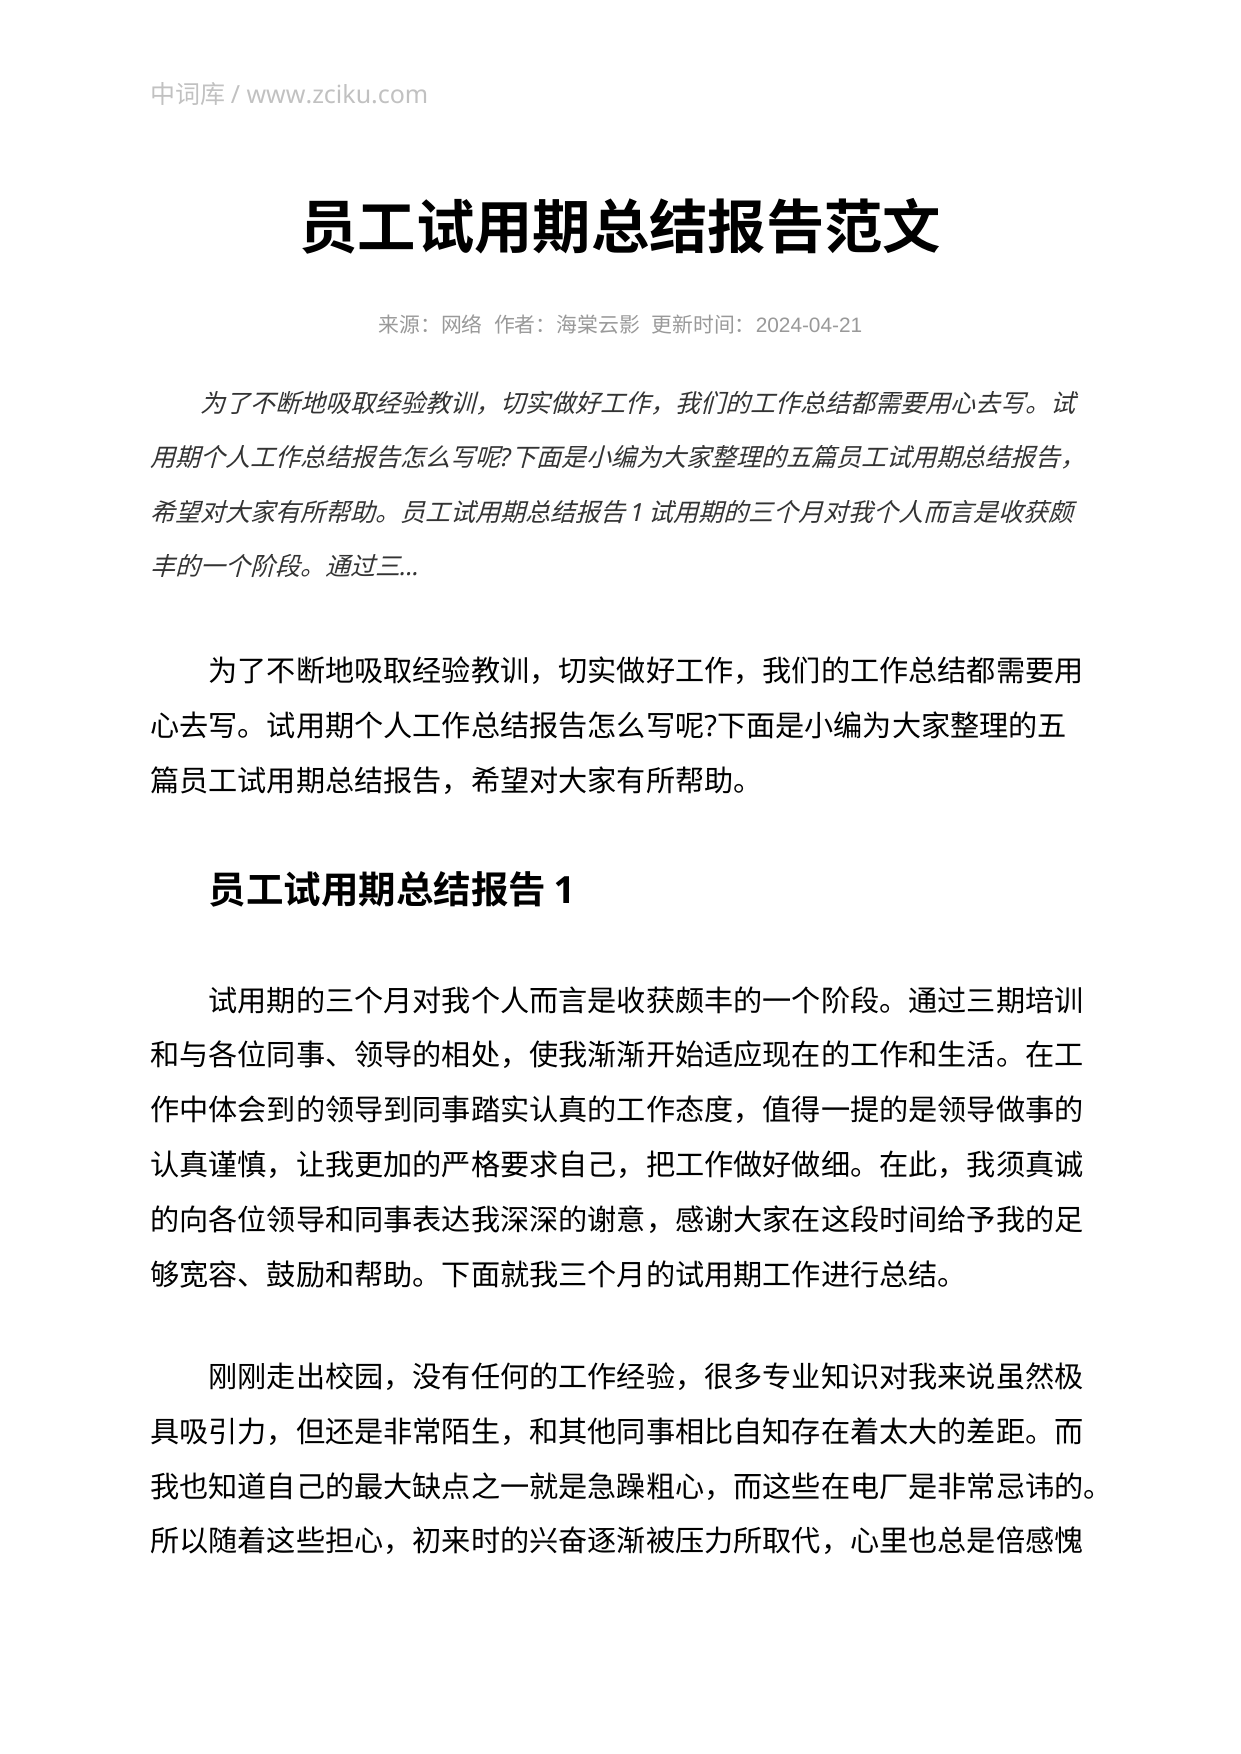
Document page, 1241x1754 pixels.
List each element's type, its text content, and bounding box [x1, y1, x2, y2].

text 试用期的三个月对我个人而言是收获颇丰的一个阶段。通过三期培训和与各位同事、领导的相处，使我渐渐开始适应现在的工作和生活。在工作中体会到的领导到同事踏实认真的工作态度，值得一提的是领导做事的认真谨慎，让我更加的严格要求自己，把工作做好做细。在此，我须真诚的向各位领导和同事表达我深深的谢意，感谢大家在这段时间给予我的足够宽容、鼓励和帮助。下面就我三个月的试用期工作进行总结。 [150, 977, 1090, 1294]
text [150, 1353, 1090, 1560]
text 员工试用期总结报告1 [150, 859, 1090, 914]
subtitle 员工试用期总结报告范文 [150, 181, 1090, 266]
text 来源：网络 作者：海棠云影 更新时间：2024-04-21 [150, 313, 1090, 337]
text 为了不断地吸取经验教训，切实做好工作，我们的工作总结都需要用心去写。试用期个人工作总结报告怎么写呢?下面是小编为大家整理的五篇员工试用期总结报告，希望对大家有所帮助。员工试用期总结报告1试用期的三个月对我个人而言是收获颇丰的一个阶段。通过三... [150, 383, 1090, 583]
text 为了不断地吸取经验教训，切实做好工作，我们的工作总结都需要用心去写。试用期个人工作总结报告怎么写呢?下面是小编为大家整理的五篇员工试用期总结报告，希望对大家有所帮助。 [150, 648, 1090, 800]
